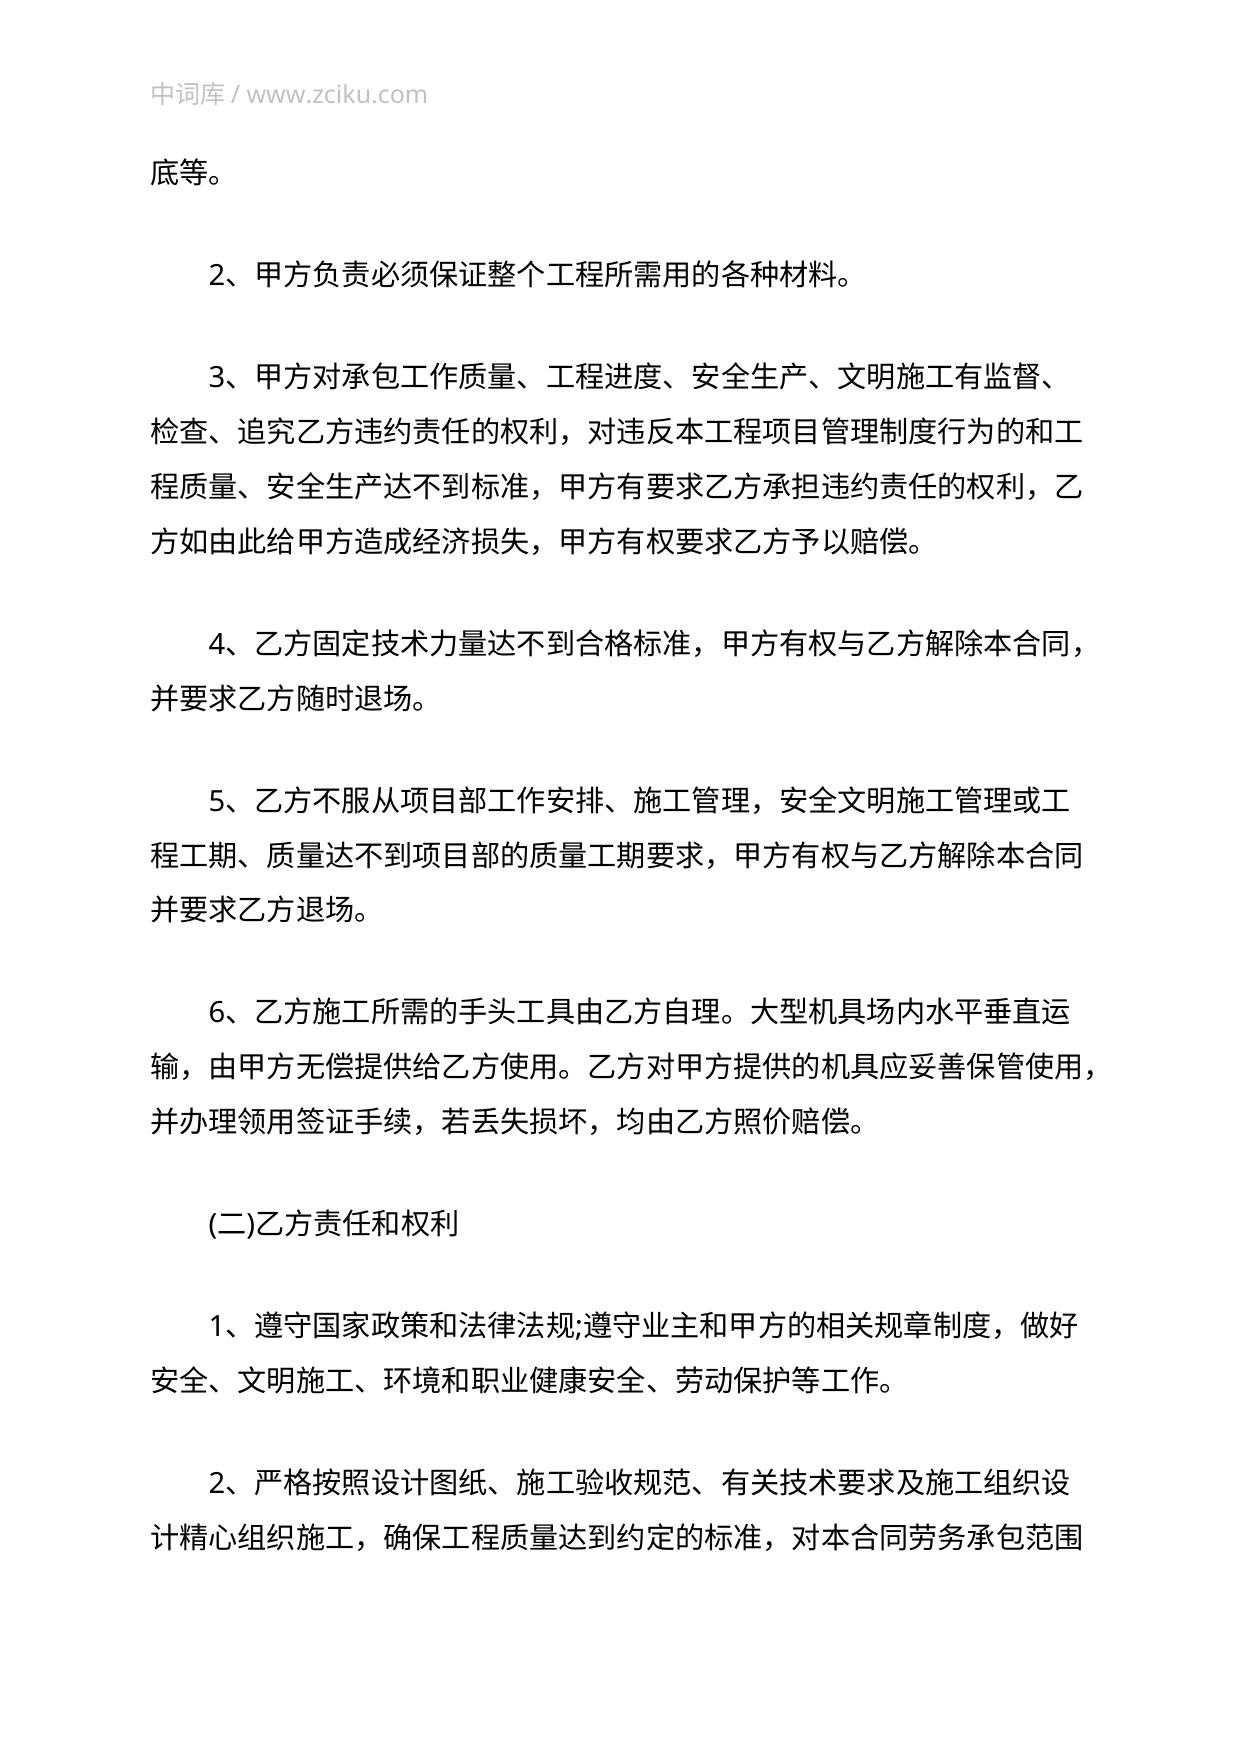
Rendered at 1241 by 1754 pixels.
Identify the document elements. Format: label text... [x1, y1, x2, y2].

text 3、甲方对承包工作质量、工程进度、安全生产、文明施工有监督、检查、追究乙方违约责任的权利，对违反本工程项目管理制度行为的和工程质量、安全生产达不到标准，甲方有要求乙方承担违约责任的权利，乙方如由此给甲方造成经济损失，甲方有权要求乙方予以赔偿。 [150, 354, 1090, 561]
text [150, 150, 1090, 192]
text 5、乙方不服从项目部工作安排、施工管理，安全文明施工管理或工程工期、质量达不到项目部的质量工期要求，甲方有权与乙方解除本合同并要求乙方退场。 [150, 777, 1090, 929]
text (二)乙方责任和权利 [150, 1200, 1090, 1243]
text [150, 1459, 1090, 1556]
text 4、乙方固定技术力量达不到合格标准，甲方有权与乙方解除本合同，并要求乙方随时退场。 [150, 620, 1090, 718]
text 1、遵守国家政策和法律法规;遵守业主和甲方的相关规章制度，做好安全、文明施工、环境和职业健康安全、劳动保护等工作。 [150, 1302, 1090, 1400]
text 2、甲方负责必须保证整个工程所需用的各种材料。 [150, 252, 1090, 294]
text 6、乙方施工所需的手头工具由乙方自理。大型机具场内水平垂直运输，由甲方无偿提供给乙方使用。乙方对甲方提供的机具应妥善保管使用，并办理领用签证手续，若丢失损坏，均由乙方照价赔偿。 [150, 989, 1090, 1141]
